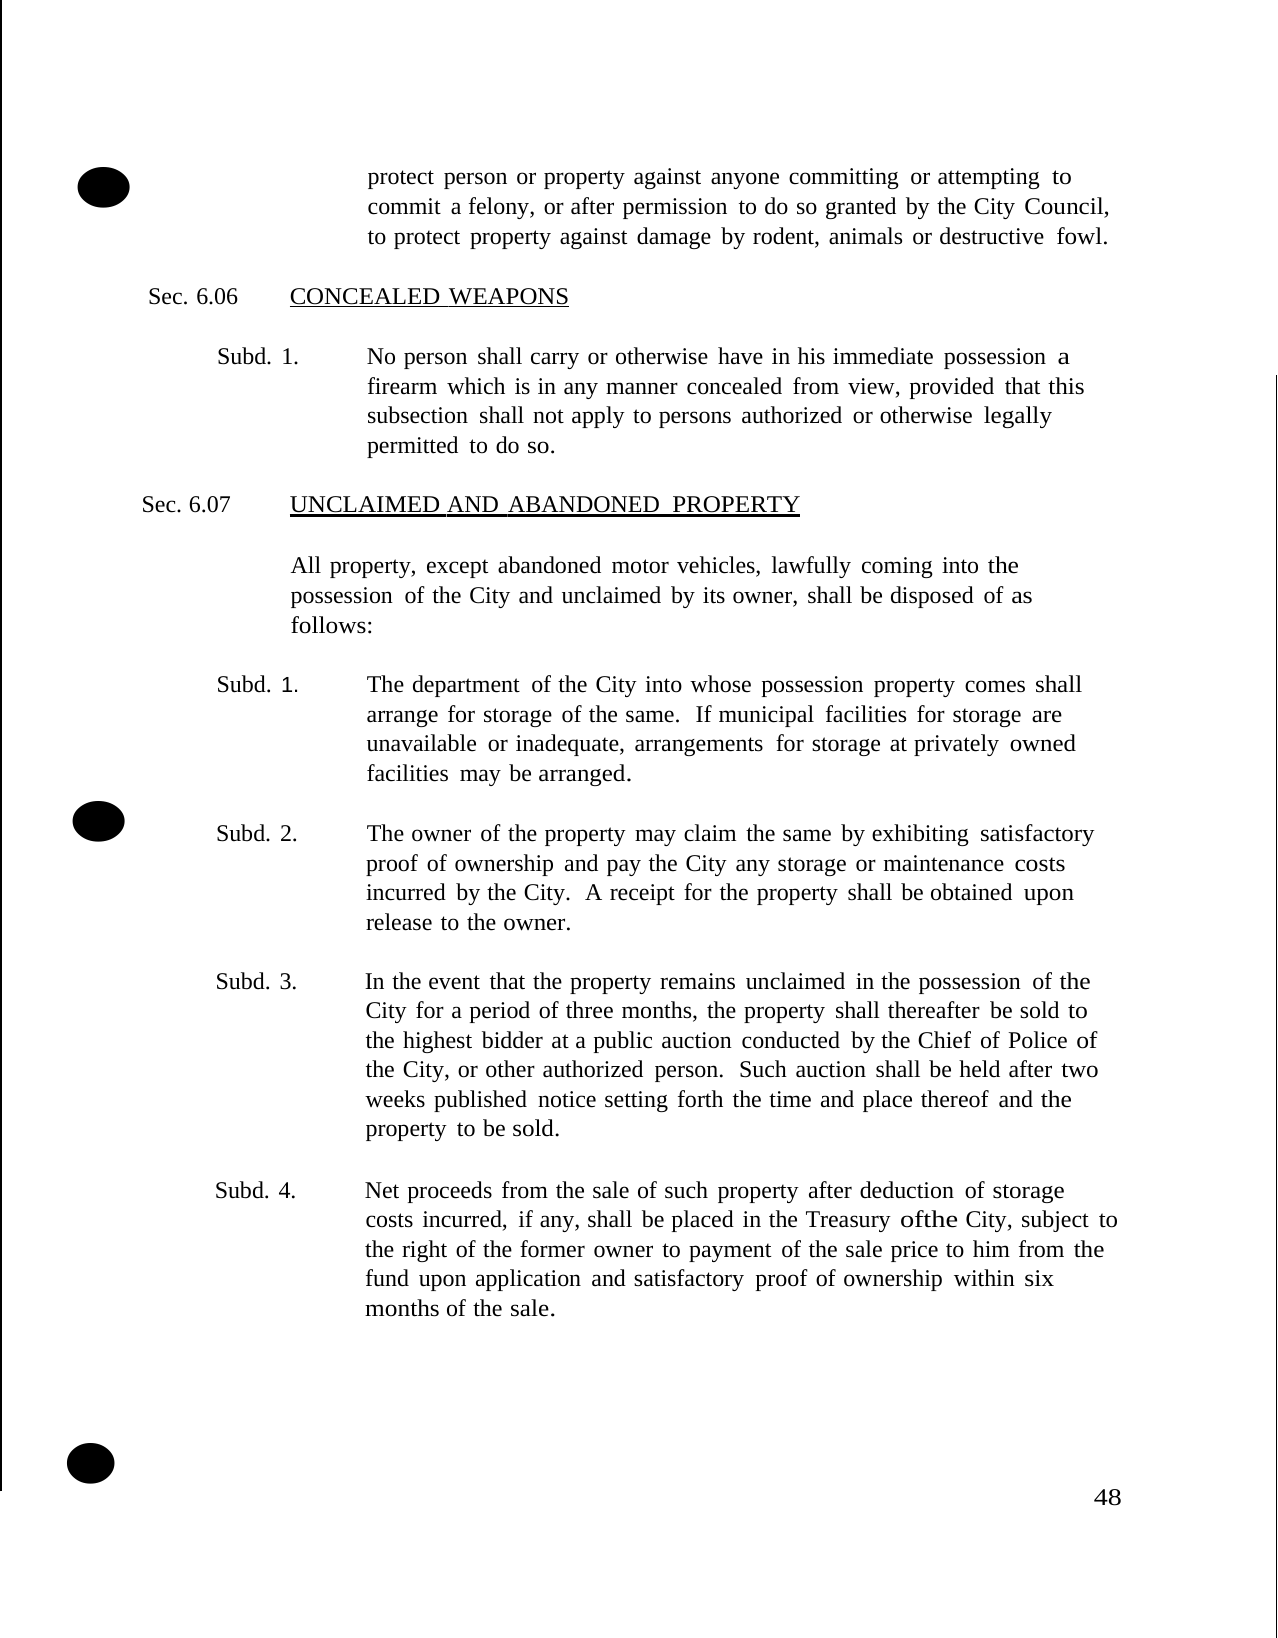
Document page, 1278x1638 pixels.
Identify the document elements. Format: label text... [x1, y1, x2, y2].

text All property, except abandoned motor vehicles, lawfully coming into the possession of the City and unclaimed by its owner, shall be disposed of as follows: [290, 551, 1043, 638]
text • 48 [60, 1365, 1148, 1546]
text protect person or property against anyone committing or attempting to commit a felony, or after permission to do so granted by the City Council, to protect property against damage by rodent, animals or destructive fowl. [367, 162, 1120, 249]
text Subd. 2. The owner of the property may claim the same by exhibiting satisfactory proof of ownership and pay the City any storage or maintenance costs incurred by the City. A receipt for the property shall be obtained upon release to the owner. [216, 819, 1105, 935]
text Subd. 1. No person shall carry or otherwise have in his immediate possession a firearm which is in any manner concealed from view, provided that this subsection shall not apply to persons authorized or otherwise legally permitted to do so. [217, 342, 1096, 458]
text Sec. 6.06 CONCEALED WEAPONS [148, 282, 1135, 310]
text Subd. 1. The department of the City into whose possession property comes shall arrange for storage of the same. If municipal facilities for storage are unavailable or inadequate, arrangements for storage at privately owned facilities may be arranged. [216, 670, 1093, 786]
text costs incurred, if any, shall be placed in the Treasury ofthe City, subject to the right of the former owner to payment of the sale price to him from the fund upon application and satisfactory proof of ownership within six months of the sale. [365, 1205, 1127, 1321]
text Sec. 6.07 UNCLAIMED AND ABANDONED PROPERTY [141, 490, 1135, 518]
text Subd. 4. Net proceeds from the sale of such property after deduction of storage [214, 1176, 1135, 1204]
text Subd. 3. In the event that the property remains unclaimed in the possession of the City for a period of three months, the property shall thereafter be sold to the highest bidder at a public auction conducted by the Chief of Police of the City, or other authorized person. Such auction shall be held after two weeks published notice setting forth the time and place thereof and the property to be sold. [215, 967, 1108, 1142]
